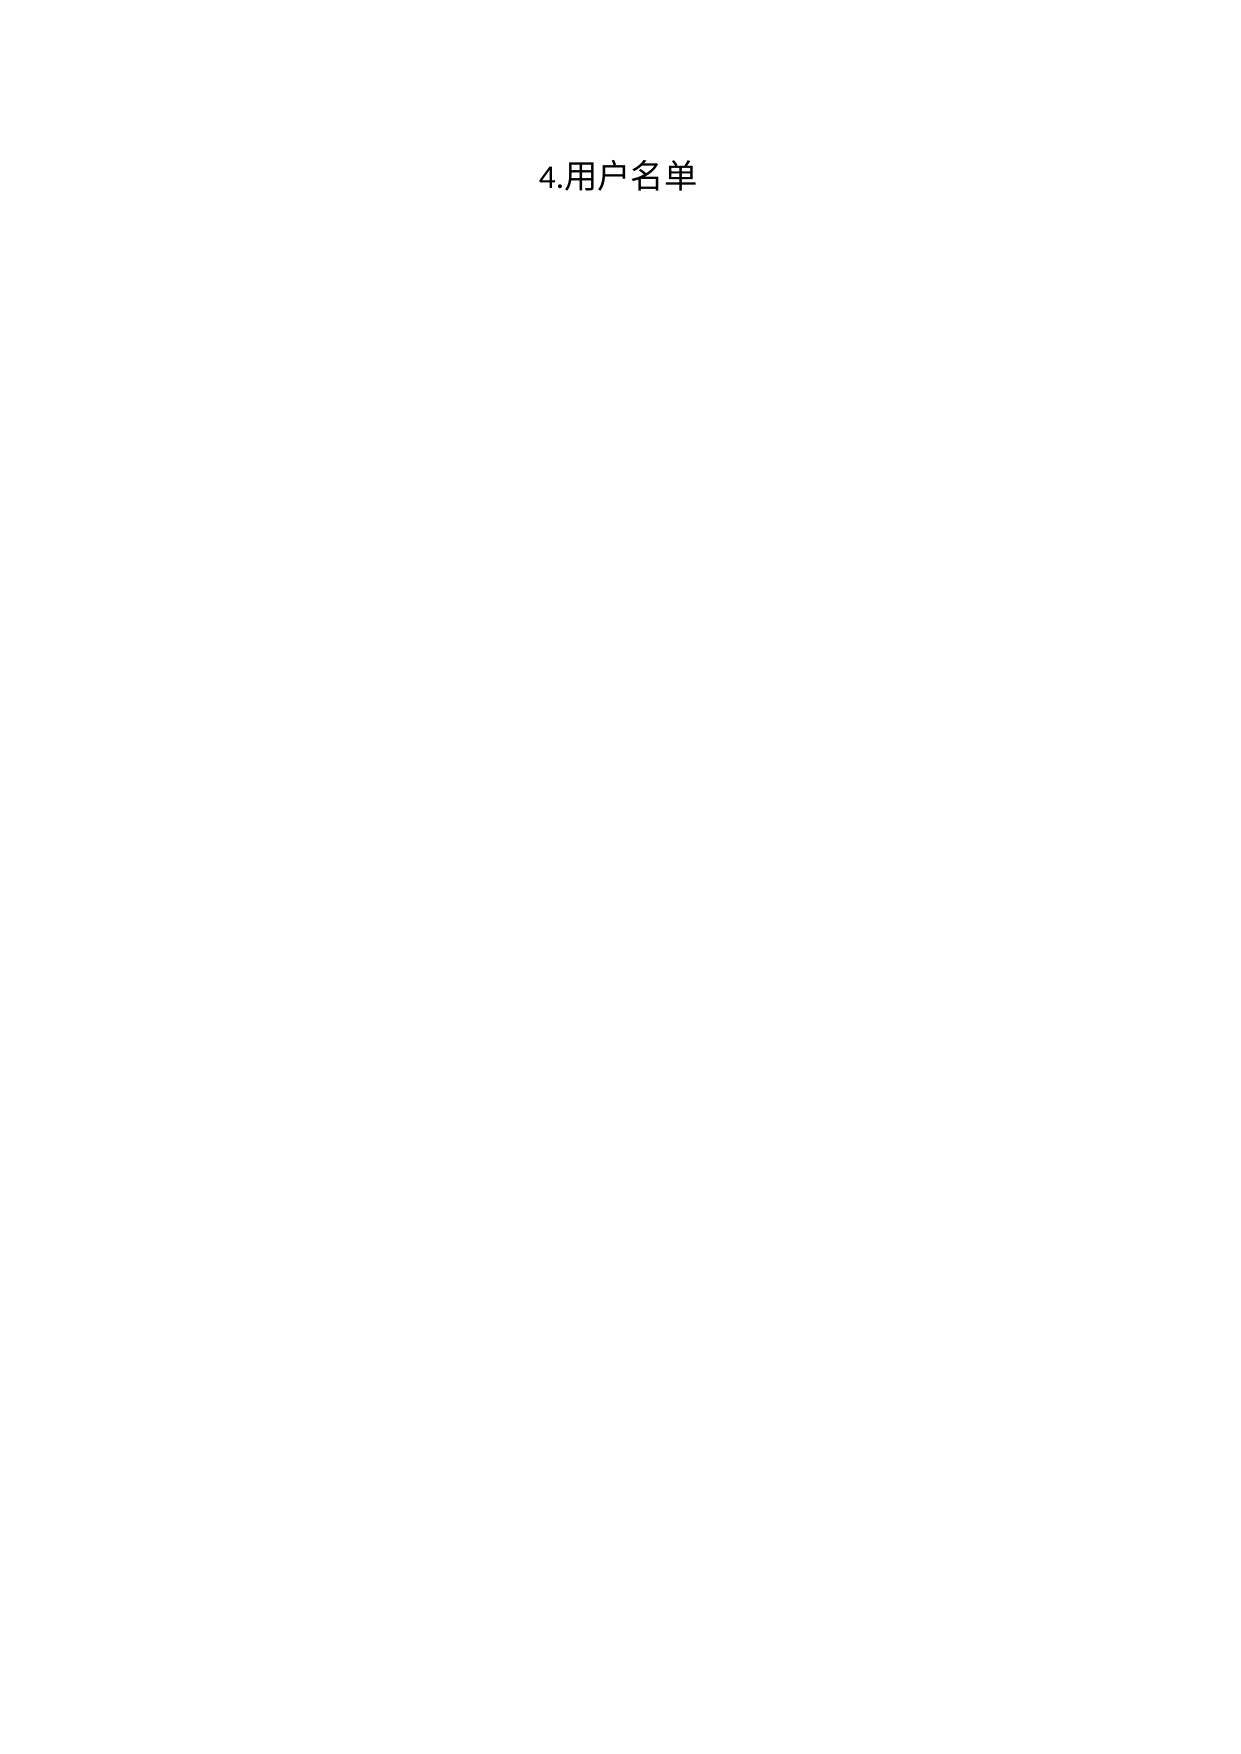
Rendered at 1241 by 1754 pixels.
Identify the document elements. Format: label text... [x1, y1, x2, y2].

text 4.用户名单 [231, 150, 1053, 198]
